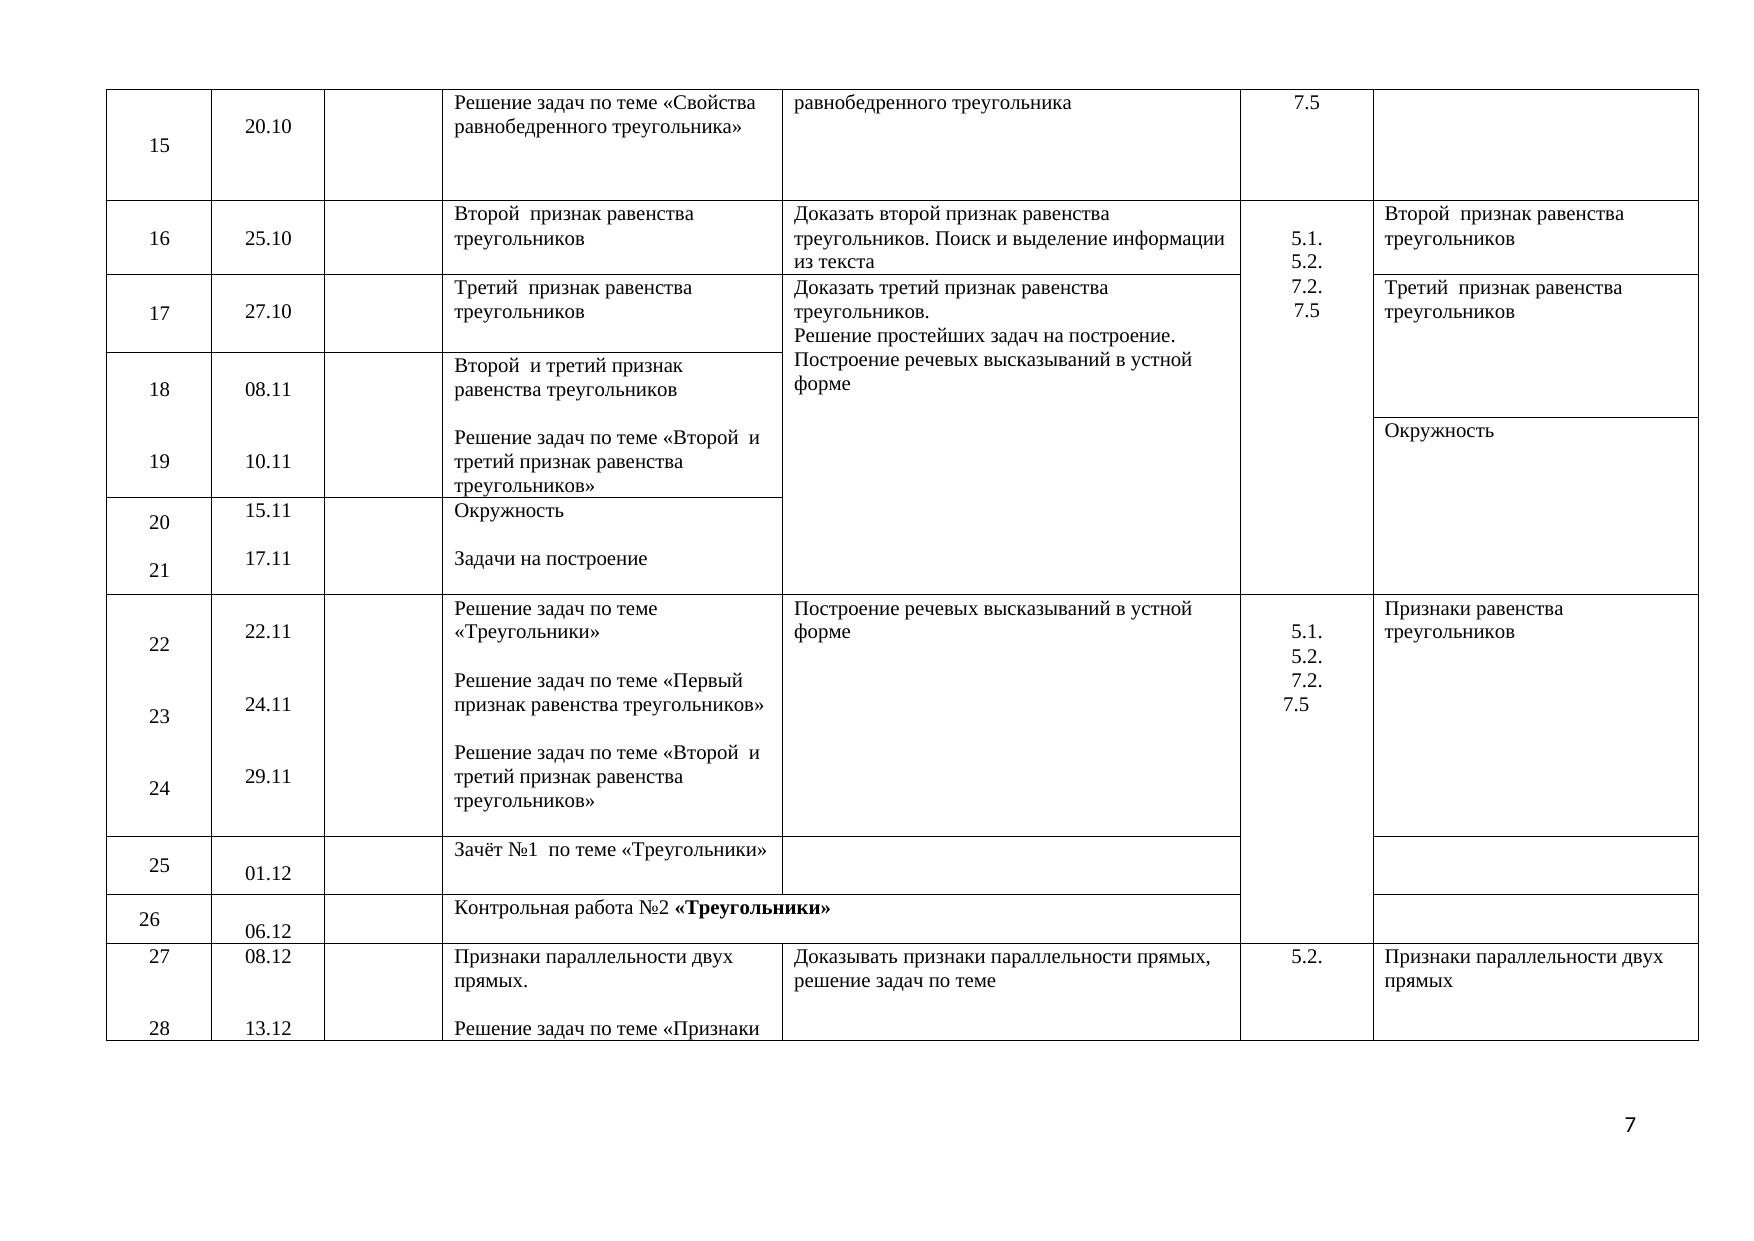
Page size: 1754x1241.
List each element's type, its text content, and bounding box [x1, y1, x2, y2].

table_cell 16 [107, 201, 211, 273]
table_cell 08.12 13.12 15.12 [212, 944, 324, 1040]
table_cell 25.10 [212, 201, 324, 273]
table_cell 5.1. 5.2. 7.2. 7.5 [1241, 201, 1373, 594]
table_cell Третий признак равенства треугольников [1374, 275, 1698, 417]
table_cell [1374, 90, 1698, 200]
table_cell [325, 595, 442, 836]
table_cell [1374, 944, 1698, 1040]
table_cell [325, 353, 442, 497]
table_cell [325, 944, 442, 1040]
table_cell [783, 90, 1240, 200]
table_cell 22 23 24 [107, 595, 211, 836]
table_cell 17 [107, 275, 211, 352]
table_cell 15 [107, 90, 211, 200]
table_cell Признаки равенства треугольников [1374, 595, 1698, 836]
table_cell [783, 944, 1240, 1040]
table_cell Зачёт №1 по теме «Треугольники» [443, 837, 782, 894]
table_cell 15.11 17.11 [212, 498, 324, 594]
table_cell [783, 837, 1240, 894]
table_cell 26 [107, 895, 211, 943]
table_cell [325, 837, 442, 894]
table_cell [325, 275, 442, 352]
table_cell [325, 498, 442, 594]
table_cell 25 [107, 837, 211, 894]
table_cell Контрольная работа №2 «Треугольники» [443, 895, 1240, 943]
table_cell [1374, 895, 1698, 943]
table_cell [325, 895, 442, 943]
table_cell 20.10 [212, 90, 324, 200]
table_cell Окружность [1374, 418, 1698, 594]
table_cell 27.10 [212, 275, 324, 352]
table_cell Третий признак равенства треугольников [443, 275, 782, 352]
table_cell Второй признак равенства треугольников [1374, 201, 1698, 273]
table_cell Построение речевых высказываний в устной форме [783, 595, 1240, 836]
table_cell Доказать второй признак равенства треугольников. Поиск и выделение информации из текста [783, 201, 1240, 273]
table_cell [325, 201, 442, 273]
table_cell 20 21 [107, 498, 211, 594]
table_cell Решение задач по теме «Треугольники» Решение задач по теме «Первый признак равенства треугольников» Решение задач по теме «Второй и третий признак равенства треугольников» [443, 595, 782, 836]
table_cell Решение задач по теме «Свойства равнобедренного треугольника» [443, 90, 782, 200]
table_cell Второй и третий признак равенства треугольников Решение задач по теме «Второй и третий признак равенства треугольников» [443, 353, 782, 497]
table_cell 06.12 [212, 895, 324, 943]
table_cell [443, 944, 782, 1040]
table_cell 5.2. [1241, 944, 1373, 1040]
table_cell 22.11 24.11 29.11 [212, 595, 324, 836]
table_cell 5.1. 5.2. 7.2. 7.5 [1241, 90, 1373, 200]
table_cell Доказать третий признак равенства треугольников. Решение простейших задач на построение. Построение речевых высказываний в устной форме [783, 275, 1240, 594]
table_cell 08.11 10.11 [212, 353, 324, 497]
table_cell [325, 90, 442, 200]
table_cell Второй признак равенства треугольников [443, 201, 782, 273]
table_cell 01.12 [212, 837, 324, 894]
table_cell [1374, 837, 1698, 894]
table_cell 27 28 29 [107, 944, 211, 1040]
table_cell 18 19 [107, 353, 211, 497]
table_cell Окружность Задачи на построение [443, 498, 782, 594]
table_cell 5.1. 5.2. 7.2. 7.5 [1241, 595, 1373, 943]
